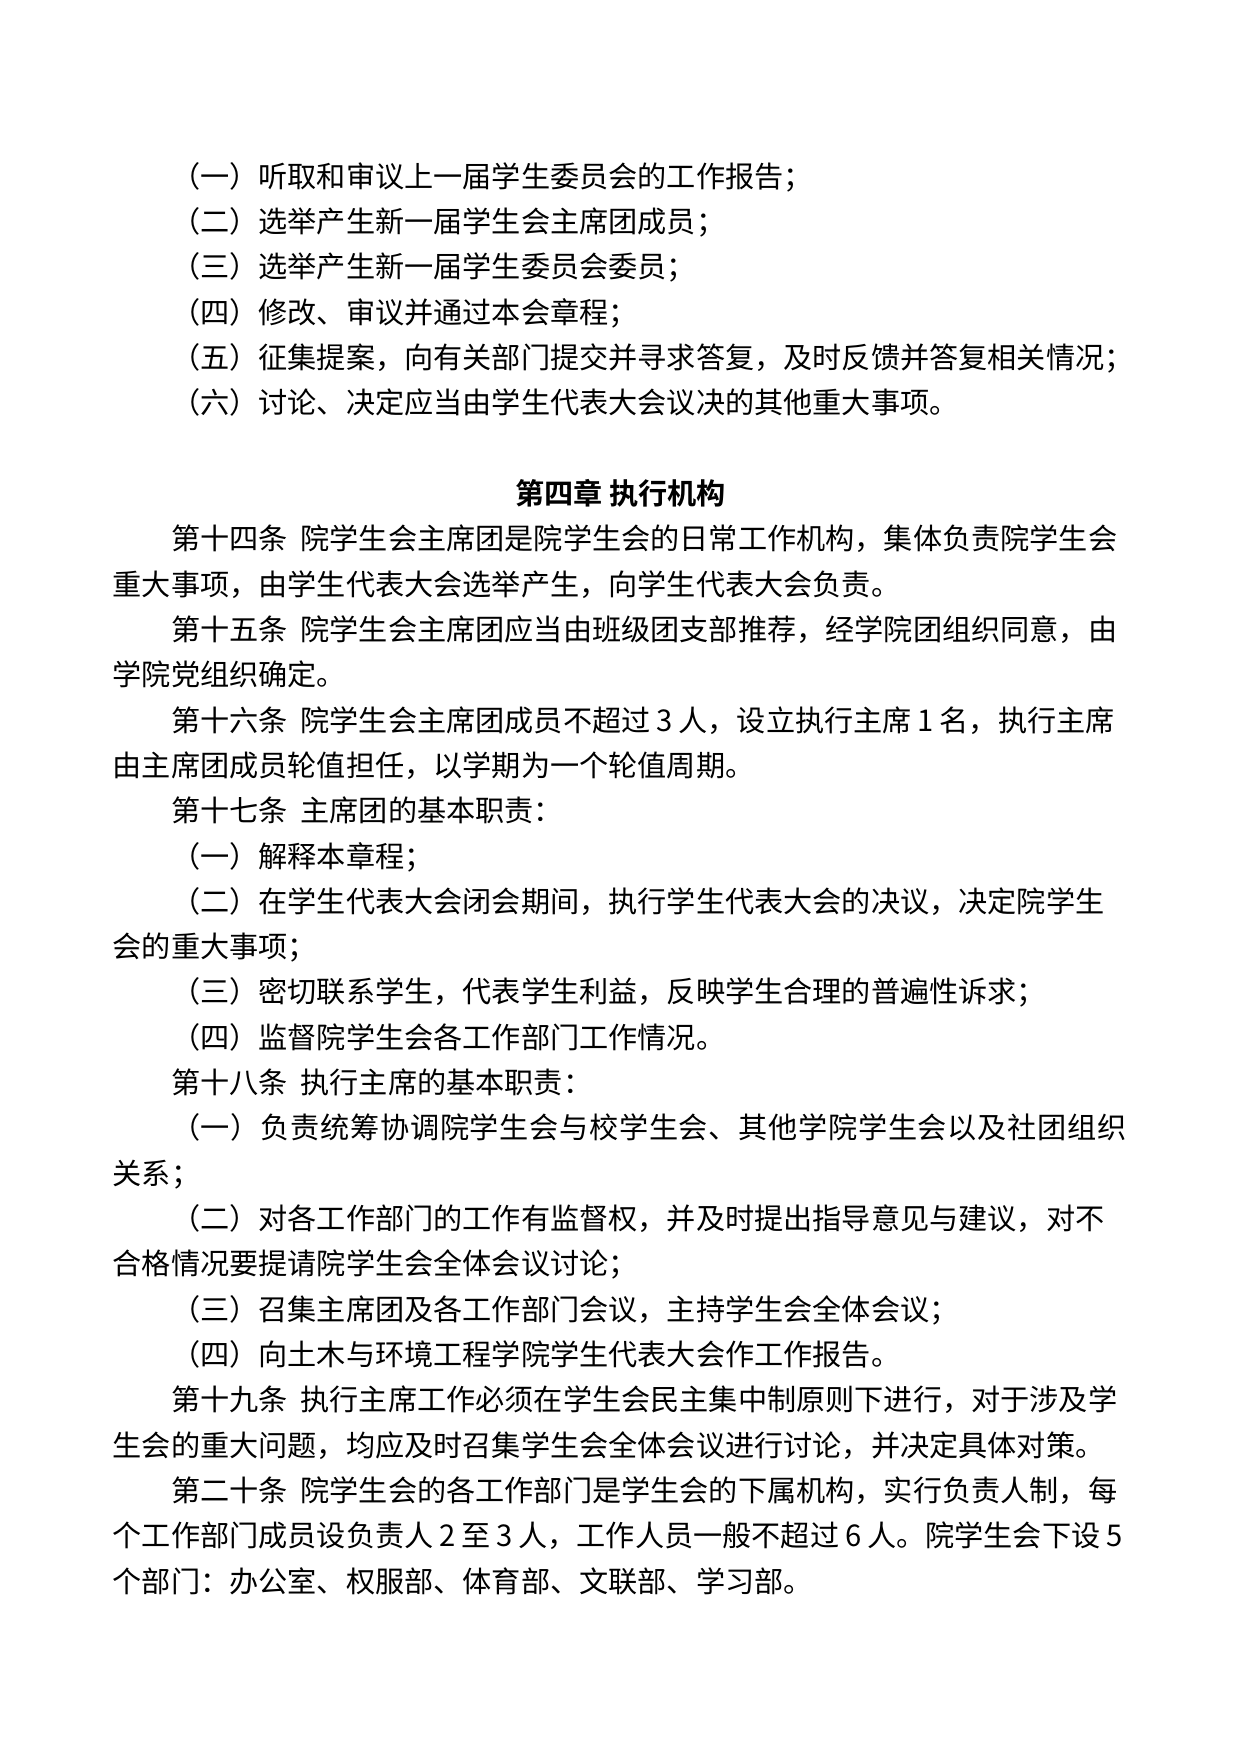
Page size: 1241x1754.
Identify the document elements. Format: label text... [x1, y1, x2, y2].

text （四）修改、审议并通过本会章程； [112, 288, 1128, 333]
text （二）对各工作部门的工作有监督权，并及时提出指导意见与建议，对不合格情况要提请院学生会全体会议讨论； [112, 1194, 1128, 1285]
text 第十九条 执行主席工作必须在学生会民主集中制原则下进行，对于涉及学生会的重大问题，均应及时召集学生会全体会议进行讨论，并决定具体对策。 [112, 1375, 1128, 1466]
text （二）在学生代表大会闭会期间，执行学生代表大会的决议，决定院学生会的重大事项； [112, 877, 1128, 968]
text （四）向土木与环境工程学院学生代表大会作工作报告。 [112, 1330, 1128, 1375]
text （六）讨论、决定应当由学生代表大会议决的其他重大事项。 [112, 378, 1128, 424]
text （三）密切联系学生，代表学生利益，反映学生合理的普遍性诉求； [112, 968, 1128, 1013]
text 第二十条 院学生会的各工作部门是学生会的下属机构，实行负责人制，每个工作部门成员设负责人2至3人，工作人员一般不超过6人。院学生会下设5个部门：办公室、权服部、体育部、文联部、学习部。 [112, 1466, 1128, 1602]
text （二）选举产生新一届学生会主席团成员； [112, 197, 1128, 243]
text （一）听取和审议上一届学生委员会的工作报告； [112, 152, 1128, 197]
text （三）选举产生新一届学生委员会委员； [112, 243, 1128, 288]
text （一）负责统筹协调院学生会与校学生会、其他学院学生会以及社团组织关系； [112, 1103, 1128, 1194]
text 第十八条 执行主席的基本职责： [112, 1058, 1128, 1103]
text 第十七条 主席团的基本职责： [112, 786, 1128, 832]
text （四）监督院学生会各工作部门工作情况。 [112, 1013, 1128, 1058]
text 第十四条 院学生会主席团是院学生会的日常工作机构，集体负责院学生会重大事项，由学生代表大会选举产生，向学生代表大会负责。 [112, 514, 1128, 605]
text （一）解释本章程； [112, 832, 1128, 877]
text （五）征集提案，向有关部门提交并寻求答复，及时反馈并答复相关情况； [112, 333, 1128, 378]
text 第十五条 院学生会主席团应当由班级团支部推荐，经学院团组织同意，由学院党组织确定。 [112, 605, 1128, 696]
text 第十六条 院学生会主席团成员不超过3人，设立执行主席1名，执行主席由主席团成员轮值担任，以学期为一个轮值周期。 [112, 696, 1128, 786]
list 执行机构 [112, 469, 1128, 514]
text （三）召集主席团及各工作部门会议，主持学生会全体会议； [112, 1285, 1128, 1330]
